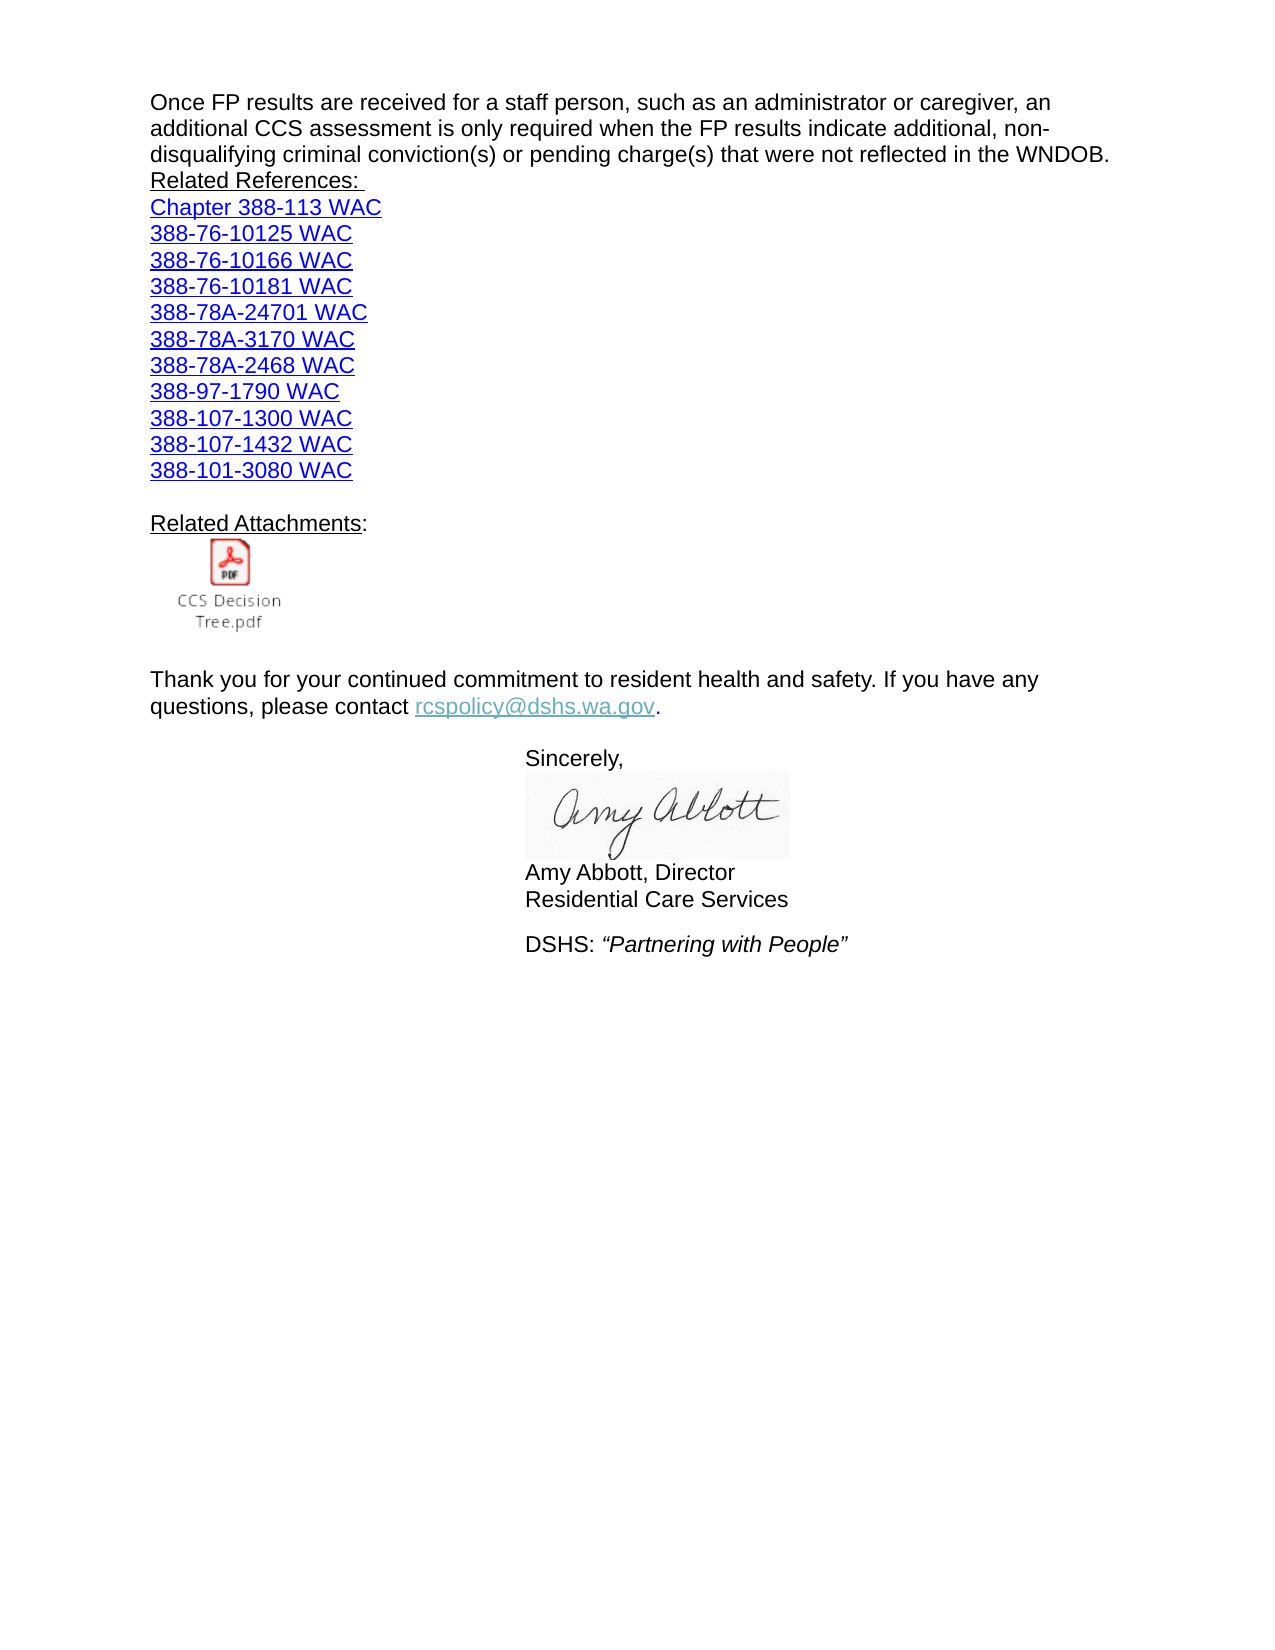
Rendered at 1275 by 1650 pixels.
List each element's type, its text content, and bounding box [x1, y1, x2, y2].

text Thank you for your continued commitment to resident health and safety. If you have any questions, please contact rcspolicy@dshs.wa.gov. [150, 666, 1125, 719]
text Residential Care Services [450, 886, 1125, 912]
text 388-76-10166 WAC [150, 247, 1125, 273]
text 388-107-1300 WAC [150, 405, 1125, 431]
text Chapter 388-113 WAC [150, 194, 1125, 220]
text 388-97-1790 WAC [150, 378, 1125, 405]
text 388-76-10181 WAC [150, 273, 1125, 299]
text 388-107-1432 WAC [150, 431, 1125, 457]
list Once FP results are received for a staff person, such as an administrator or caregiver, an additional CCS assessment is only required when the FP results indicate additional, non-disqualifying criminal conviction(s) or pending charge(s) that were not reflected in the WNDOB. [150, 88, 1125, 167]
text 388-78A-2468 WAC [150, 352, 1125, 378]
text 388-78A-3170 WAC [150, 326, 1125, 352]
list Related Attachments: [150, 510, 1125, 536]
text Amy Abbott, Director [150, 859, 1125, 886]
text 388-101-3080 WAC [150, 457, 1125, 484]
text DSHS: “Partnering with People” [450, 931, 1125, 958]
text Sincerely, [150, 745, 1125, 772]
text 388-76-10125 WAC [150, 220, 1125, 247]
text 388-78A-24701 WAC [150, 299, 1125, 326]
list Related References: [150, 167, 1125, 194]
